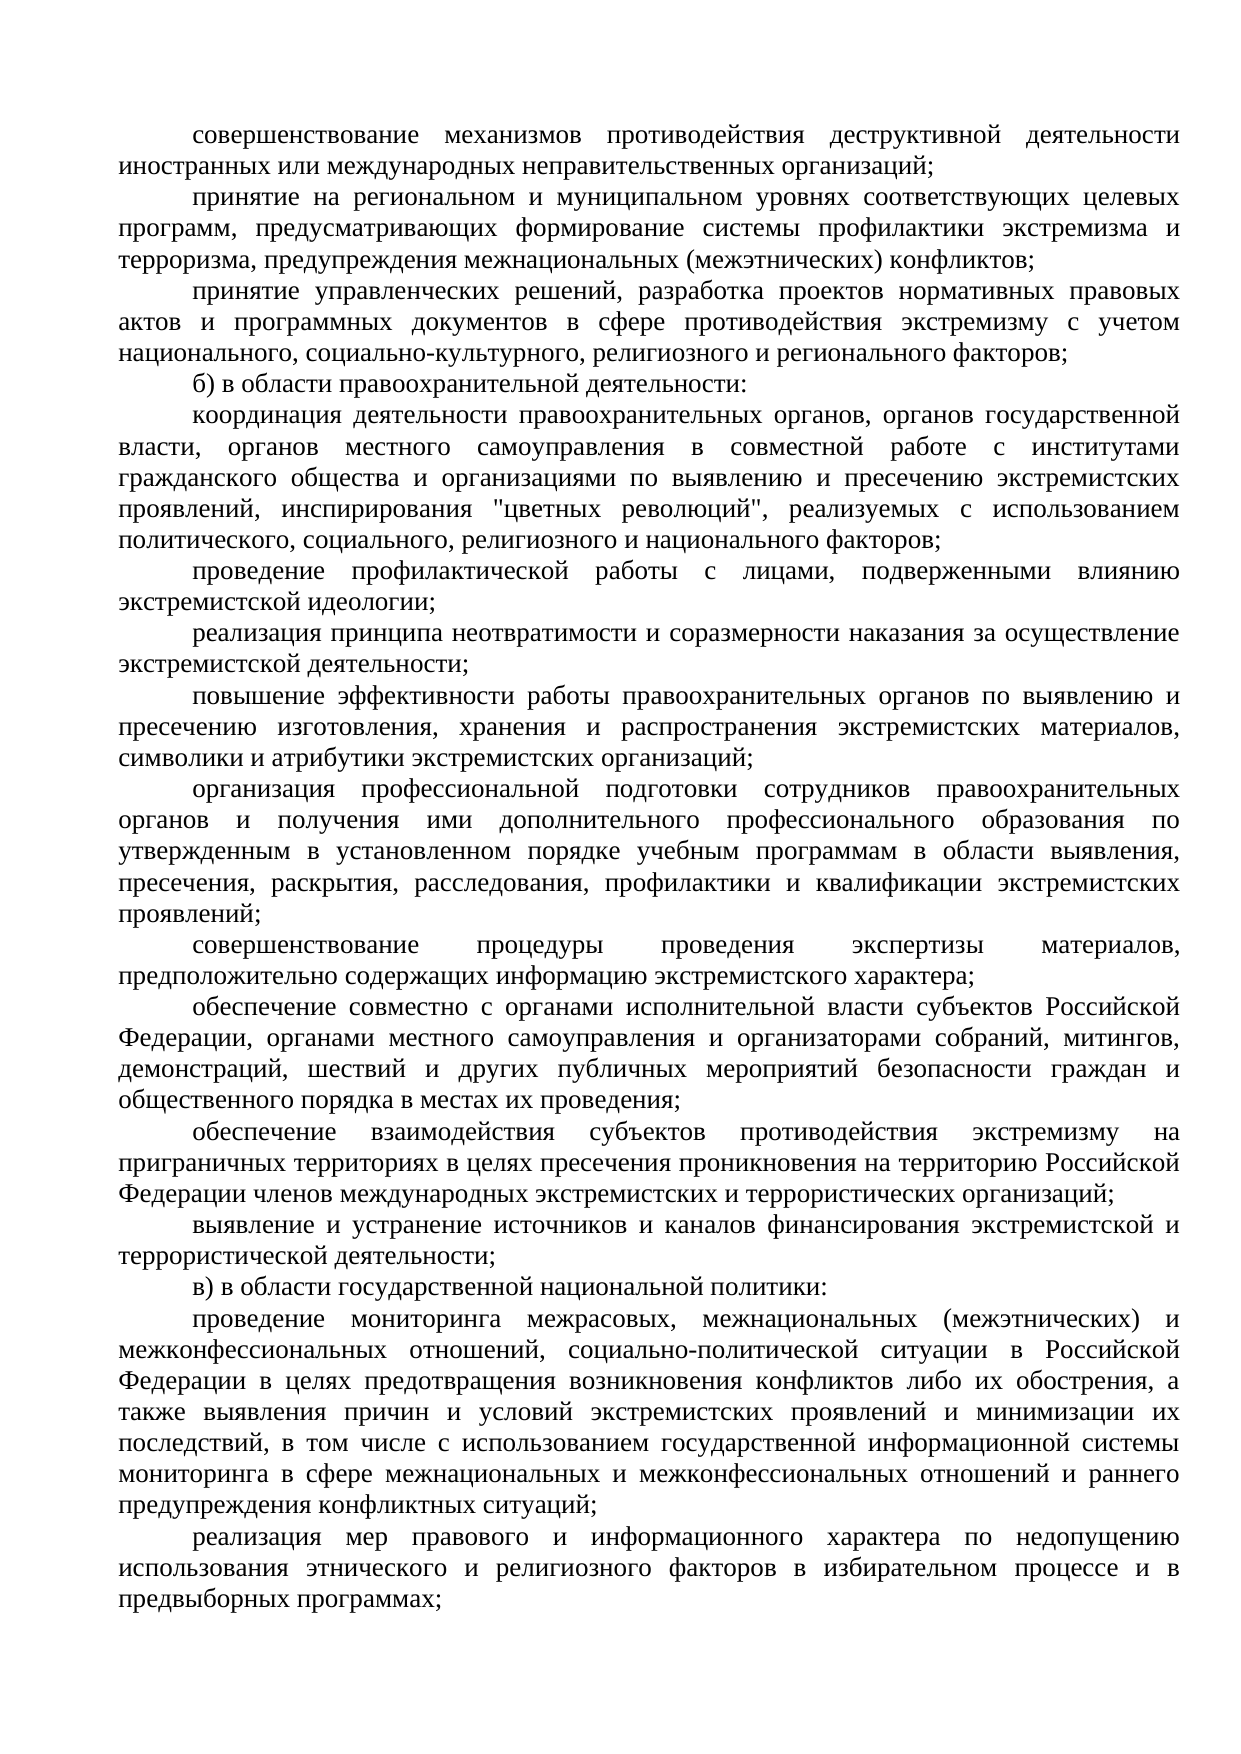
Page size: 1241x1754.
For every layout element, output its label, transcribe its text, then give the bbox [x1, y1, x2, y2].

text координация деятельности правоохранительных органов, органов государственной власти, органов местного самоуправления в совместной работе с институтами гражданского общества и организациями по выявлению и пресечению экстремистских проявлений, инспирирования "цветных революций", реализуемых с использованием политического, социального, религиозного и национального факторов; [118, 398, 1181, 554]
text б) в области правоохранительной деятельности: [118, 367, 1181, 398]
text обеспечение совместно с органами исполнительной власти субъектов Российской Федерации, органами местного самоуправления и организаторами собраний, митингов, демонстраций, шествий и других публичных мероприятий безопасности граждан и общественного порядка в местах их проведения; [118, 990, 1181, 1115]
text совершенствование механизмов противодействия деструктивной деятельности иностранных или международных неправительственных организаций; [118, 118, 1181, 180]
text повышение эффективности работы правоохранительных органов по выявлению и пресечению изготовления, хранения и распространения экстремистских материалов, символики и атрибутики экстремистских организаций; [118, 679, 1181, 772]
text реализация принципа неотвратимости и соразмерности наказания за осуществление экстремистской деятельности; [118, 616, 1181, 679]
text принятие управленческих решений, разработка проектов нормативных правовых актов и программных документов в сфере противодействия экстремизму с учетом национального, социально-культурного, религиозного и регионального факторов; [118, 274, 1181, 367]
text проведение профилактической работы с лицами, подверженными влиянию экстремистской идеологии; [118, 554, 1181, 616]
text организация профессиональной подготовки сотрудников правоохранительных органов и получения ими дополнительного профессионального образования по утвержденным в установленном порядке учебным программам в области выявления, пресечения, раскрытия, расследования, профилактики и квалификации экстремистских проявлений; [118, 772, 1181, 928]
text совершенствование процедуры проведения экспертизы материалов, предположительно содержащих информацию экстремистского характера; [118, 928, 1181, 990]
text принятие на региональном и муниципальном уровнях соответствующих целевых программ, предусматривающих формирование системы профилактики экстремизма и терроризма, предупреждения межнациональных (межэтнических) конфликтов; [118, 180, 1181, 274]
text проведение мониторинга межрасовых, межнациональных (межэтнических) и межконфессиональных отношений, социально-политической ситуации в Российской Федерации в целях предотвращения возникновения конфликтов либо их обострения, а также выявления причин и условий экстремистских проявлений и минимизации их последствий, в том числе с использованием государственной информационной системы мониторинга в сфере межнациональных и межконфессиональных отношений и раннего предупреждения конфликтных ситуаций; [118, 1302, 1181, 1520]
text в) в области государственной национальной политики: [118, 1271, 1181, 1302]
text выявление и устранение источников и каналов финансирования экстремистской и террористической деятельности; [118, 1208, 1181, 1271]
text обеспечение взаимодействия субъектов противодействия экстремизму на приграничных территориях в целях пресечения проникновения на территорию Российской Федерации членов международных экстремистских и террористических организаций; [118, 1115, 1181, 1208]
text реализация мер правового и информационного характера по недопущению использования этнического и религиозного факторов в избирательном процессе и в предвыборных программах; [118, 1520, 1181, 1613]
